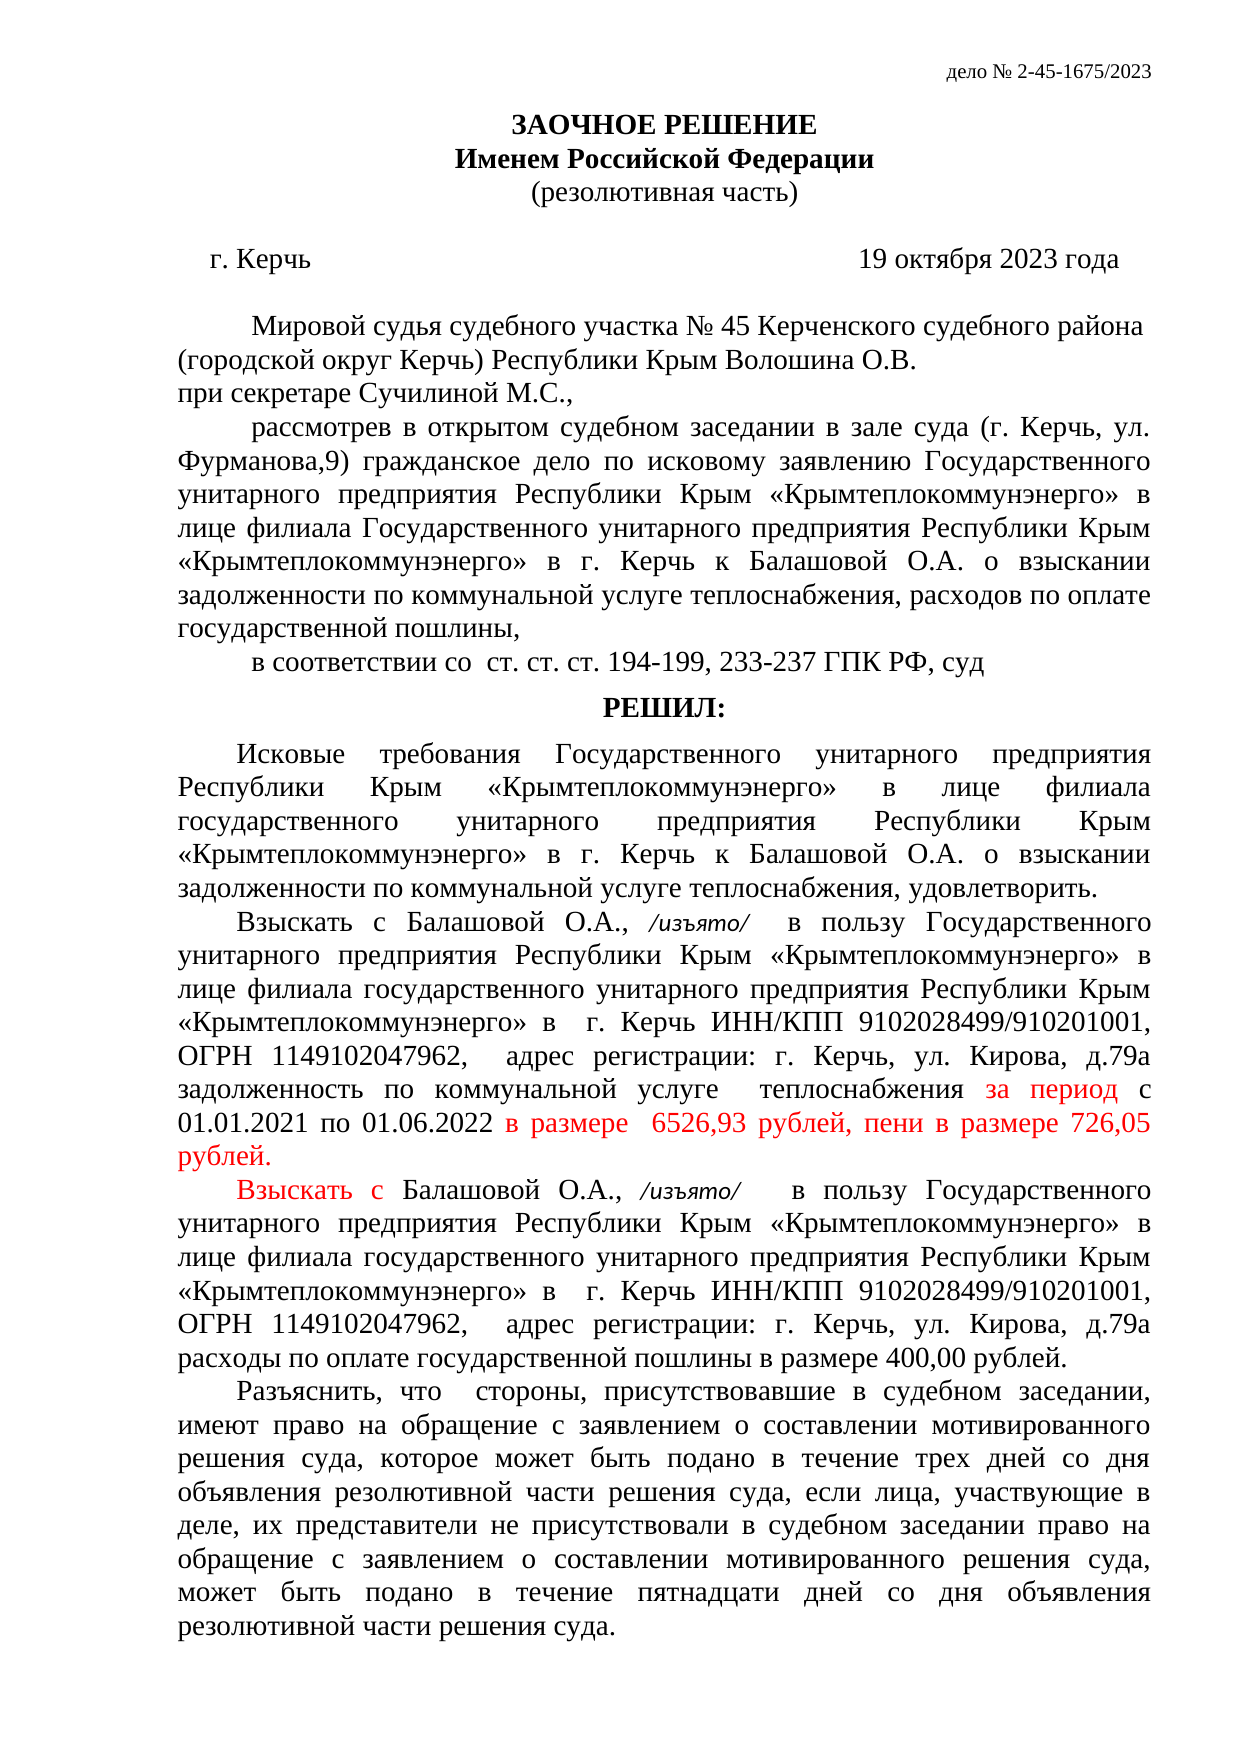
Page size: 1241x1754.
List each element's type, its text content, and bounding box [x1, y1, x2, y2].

text Мировой судья судебного участка № 45 Керченского судебного района [251, 308, 1152, 342]
text г. Керчь 19 октября 2023 года [177, 241, 1152, 275]
text (городской округ Керчь) Республики Крым Волошина О.В. [177, 342, 1152, 376]
text РЕШИЛ: [177, 690, 1152, 723]
text при секретаре Сучилиной М.С., [177, 376, 1152, 409]
text ЗАОЧНОЕ РЕШЕНИЕ [177, 107, 1152, 141]
text Разъяснить, что стороны, присутствовавшие в судебном заседании, имеют право на обращение с заявлением о составлении мотивированного решения суда, которое может быть подано в течение трех дней со дня объявления резолютивной части решения суда, если лица, участвующие в деле, их представители не присутствовали в судебном заседании право на обращение с заявлением о составлении мотивированного решения суда, может быть подано в течение пятнадцати дней со дня объявления резолютивной части решения суда. [177, 1373, 1152, 1642]
text рассмотрев в открытом судебном заседании в зале суда (г. Керчь, ул. Фурманова,9) гражданское дело по исковому заявлению Государственного унитарного предприятия Республики Крым «Крымтеплокоммунэнерго» в лице филиала Государственного унитарного предприятия Республики Крым «Крымтеплокоммунэнерго» в г. Керчь к Балашовой О.А. о взыскании задолженности по коммунальной услуге теплоснабжения, расходов по оплате государственной пошлины, [177, 409, 1152, 644]
text Именем Российской Федерации [177, 141, 1152, 174]
text Взыскать с Балашовой О.А., /изъято/ в пользу Государственного унитарного предприятия Республики Крым «Крымтеплокоммунэнерго» в лице филиала государственного унитарного предприятия Республики Крым «Крымтеплокоммунэнерго» в г. Керчь ИНН/КПП 9102028499/910201001, ОГРН 1149102047962, адрес регистрации: г. Керчь, ул. Кирова, д.79а расходы по оплате государственной пошлины в размере 400,00 рублей. [177, 1172, 1152, 1373]
text Исковые требования Государственного унитарного предприятия Республики Крым «Крымтеплокоммунэнерго» в лице филиала государственного унитарного предприятия Республики Крым «Крымтеплокоммунэнерго» в г. Керчь к Балашовой О.А. о взыскании задолженности по коммунальной услуге теплоснабжения, удовлетворить. [177, 736, 1152, 904]
text Взыскать с Балашовой О.А., /изъято/ в пользу Государственного унитарного предприятия Республики Крым «Крымтеплокоммунэнерго» в лице филиала государственного унитарного предприятия Республики Крым «Крымтеплокоммунэнерго» в г. Керчь ИНН/КПП 9102028499/910201001, ОГРН 1149102047962, адрес регистрации: г. Керчь, ул. Кирова, д.79а задолженность по коммунальной услуге теплоснабжения за период с 01.01.2021 по 01.06.2022 в размере 6526,93 рублей, пени в размере 726,05 рублей. [177, 904, 1152, 1172]
text в соответствии со ст. ст. ст. 194-199, 233-237 ГПК РФ, суд [177, 644, 1152, 677]
text (резолютивная часть) [177, 174, 1152, 208]
text дело № 2-45-1675/2023 [177, 59, 1152, 83]
